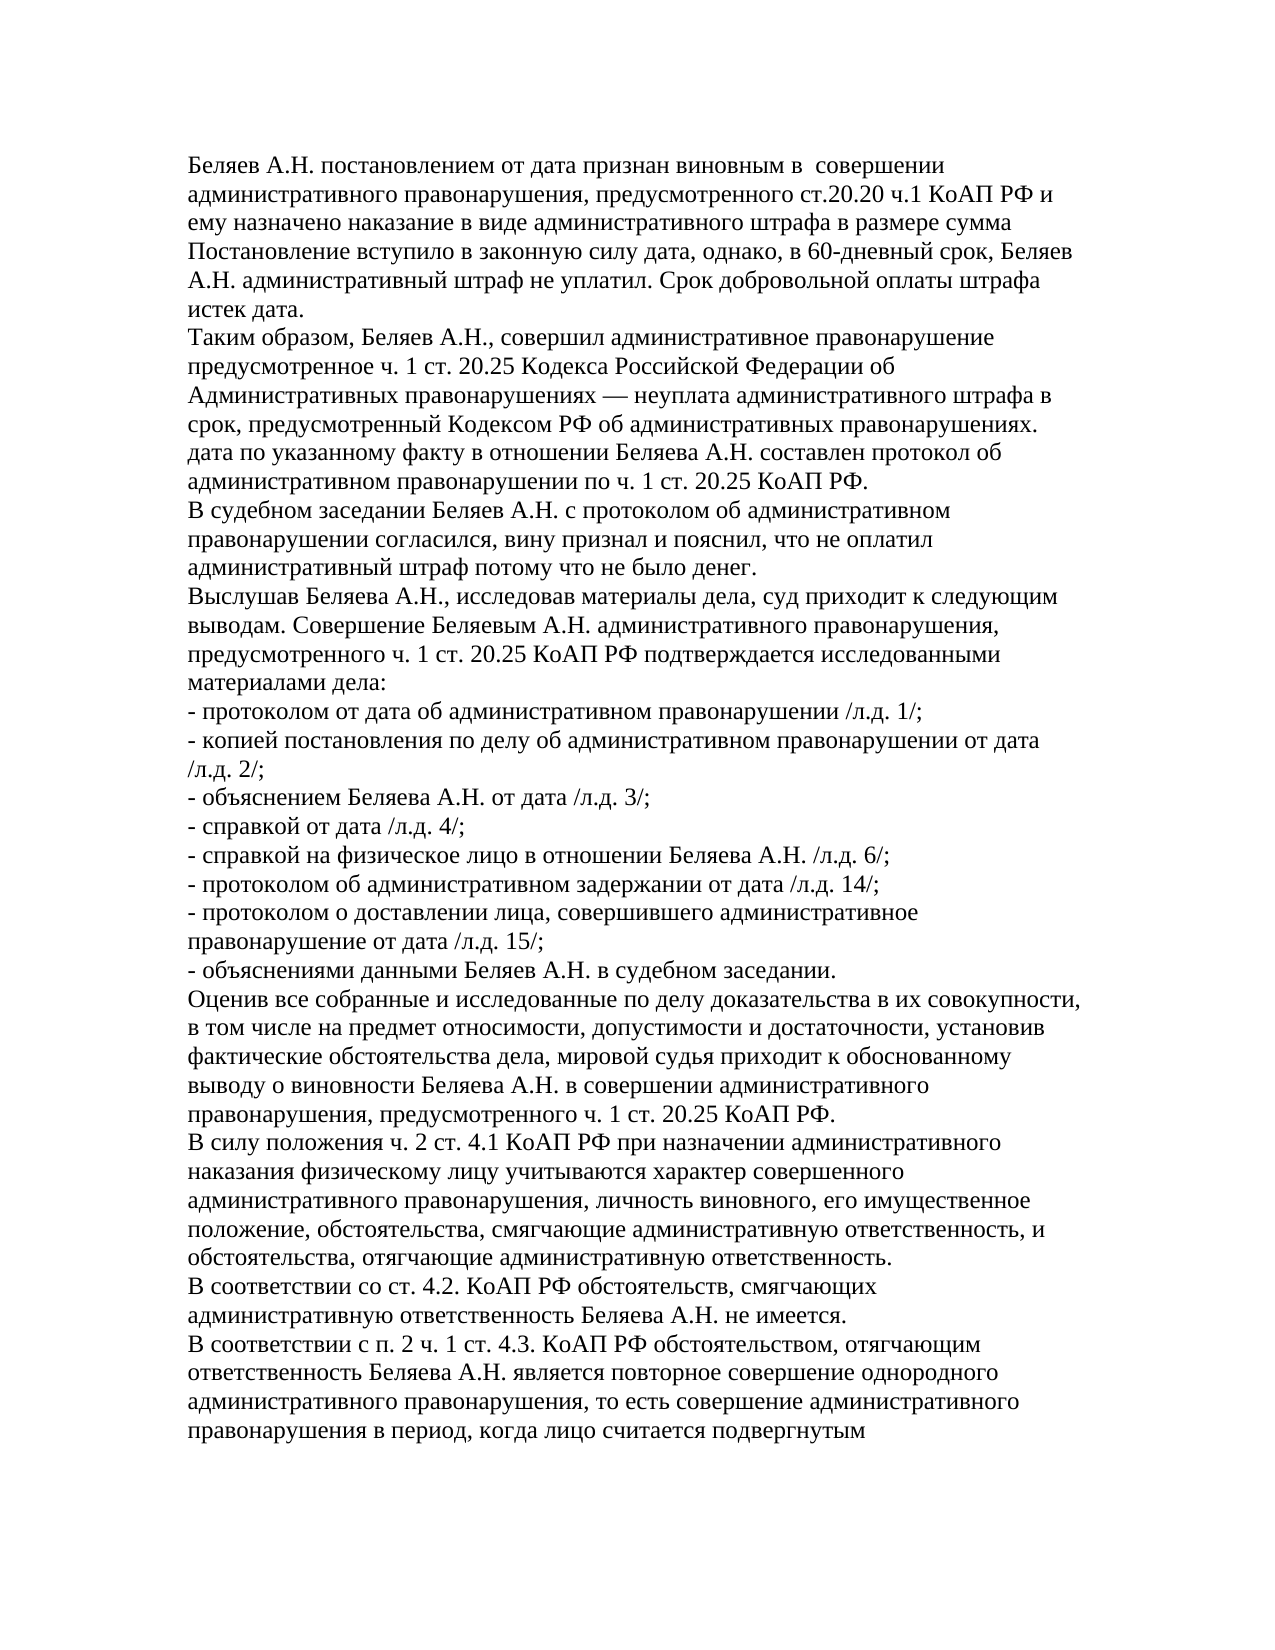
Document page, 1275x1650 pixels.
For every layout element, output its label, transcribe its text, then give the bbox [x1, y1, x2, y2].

text Таким образом, Беляев А.Н., совершил административное правонарушение предусмотренное ч. 1 ст. 20.25 Кодекса Российской Федерации об Административных правонарушениях — неуплата административного штрафа в срок, предусмотренный Кодексом РФ об административных правонарушениях. [187, 322, 1087, 437]
text Оценив все собранные и исследованные по делу доказательства в их совокупности, в том числе на предмет относимости, допустимости и достаточности, установив фактические обстоятельства дела, мировой судья приходит к обоснованному выводу о виновности Беляева А.Н. в совершении административного правонарушения, предусмотренного ч. 1 ст. 20.25 КоАП РФ. [187, 984, 1087, 1127]
text - объяснением Беляева А.Н. от дата /л.д. 3/; [187, 782, 1087, 811]
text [187, 1329, 1087, 1444]
text Беляев А.Н. постановлением от дата признан виновным в совершении административного правонарушения, предусмотренного ст.20.20 ч.1 КоАП РФ и ему назначено наказание в виде административного штрафа в размере сумма Постановление вступило в законную силу дата, однако, в 60-дневный срок, Беляев А.Н. административный штраф не уплатил. Срок добровольной оплаты штрафа истек дата. [187, 150, 1087, 322]
text - справкой от дата /л.д. 4/; [187, 811, 1087, 840]
text Выслушав Беляева А.Н., исследовав материалы дела, суд приходит к следующим выводам. Совершение Беляевым А.Н. административного правонарушения, предусмотренного ч. 1 ст. 20.25 КоАП РФ подтверждается исследованными материалами дела: [187, 581, 1087, 696]
text В судебном заседании Беляев А.Н. с протоколом об административном правонарушении согласился, вину признал и пояснил, что не оплатил административный штраф потому что не было денег. [187, 495, 1087, 581]
text В силу положения ч. 2 ст. 4.1 КоАП РФ при назначении административного наказания физическому лицу учитываются характер совершенного административного правонарушения, личность виновного, его имущественное положение, обстоятельства, смягчающие административную ответственность, и обстоятельства, отягчающие административную ответственность. [187, 1127, 1087, 1271]
text В соответствии со ст. 4.2. КоАП РФ обстоятельств, смягчающих административную ответственность Беляева А.Н. не имеется. [187, 1271, 1087, 1329]
text дата по указанному факту в отношении Беляева А.Н. составлен протокол об административном правонарушении по ч. 1 ст. 20.25 КоАП РФ. [187, 437, 1087, 495]
text - объяснениями данными Беляев А.Н. в судебном заседании. [187, 955, 1087, 984]
text - протоколом от дата об административном правонарушении /л.д. 1/; [187, 696, 1087, 725]
text - протоколом о доставлении лица, совершившего административное правонарушение от дата /л.д. 15/; [187, 897, 1087, 955]
text - справкой на физическое лицо в отношении Беляева А.Н. /л.д. 6/; [187, 840, 1087, 869]
text - протоколом об административном задержании от дата /л.д. 14/; [187, 869, 1087, 897]
text - копией постановления по делу об административном правонарушении от дата /л.д. 2/; [187, 725, 1087, 782]
